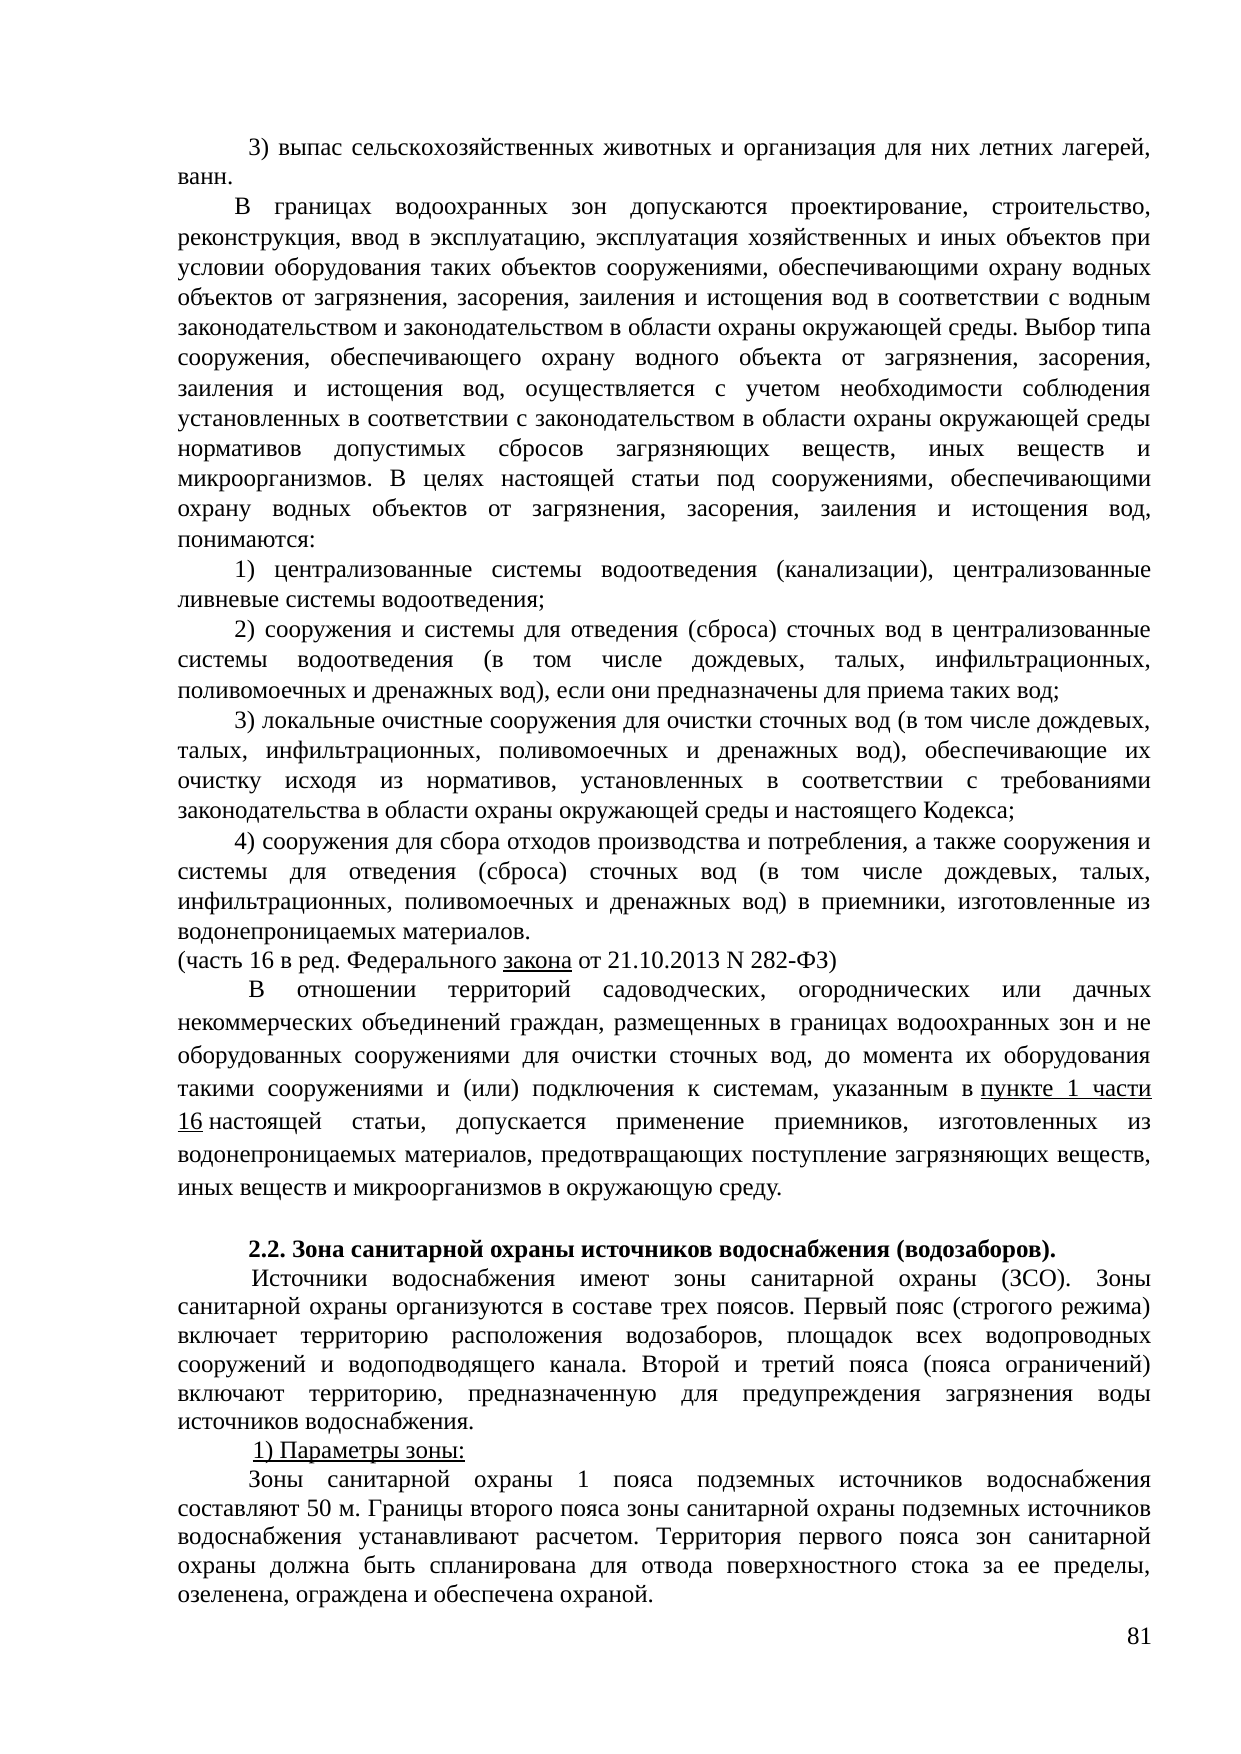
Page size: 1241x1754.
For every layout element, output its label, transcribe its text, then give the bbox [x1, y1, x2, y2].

text В границах водоохранных зон допускаются проектирование, строительство, реконструкция, ввод в эксплуатацию, эксплуатация хозяйственных и иных объектов при условии оборудования таких объектов сооружениями, обеспечивающими охрану водных объектов от загрязнения, засорения, заиления и истощения вод в соответствии с водным законодательством и законодательством в области охраны окружающей среды. Выбор типа сооружения, обеспечивающего охрану водного объекта от загрязнения, засорения, заиления и истощения вод, осуществляется с учетом необходимости соблюдения установленных в соответствии с законодательством в области охраны окружающей среды нормативов допустимых сбросов загрязняющих веществ, иных веществ и микроорганизмов. В целях настоящей статьи под сооружениями, обеспечивающими охрану водных объектов от загрязнения, засорения, заиления и истощения вод, понимаются: [177, 190, 1152, 552]
text 4) сооружения для сбора отходов производства и потребления, а также сооружения и системы для отведения (сброса) сточных вод (в том числе дождевых, талых, инфильтрационных, поливомоечных и дренажных вод) в приемники, изготовленные из водонепроницаемых материалов. [177, 824, 1152, 945]
text В отношении территорий садоводческих, огороднических или дачных некоммерческих объединений граждан, размещенных в границах водоохранных зон и не оборудованных сооружениями для очистки сточных вод, до момента их оборудования такими сооружениями и (или) подключения к системам, указанным в пункте 1 части 16 настоящей статьи, допускается применение приемников, изготовленных из водонепроницаемых материалов, предотвращающих поступление загрязняющих веществ, иных веществ и микроорганизмов в окружающую среду. [177, 974, 1152, 1201]
text Зоны санитарной охраны 1 пояса подземных источников водоснабжения составляют . Границы второго пояса зоны санитарной охраны подземных источников водоснабжения устанавливают расчетом. Территория первого пояса зон санитарной охраны должна быть спланирована для отвода поверхностного стока за ее пределы, озеленена, ограждена и обеспечена охраной. [177, 1464, 1152, 1608]
text Источники водоснабжения имеют зоны санитарной охраны (ЗСО). Зоны санитарной охраны организуются в составе трех поясов. Первый пояс (строгого режима) включает территорию расположения водозаборов, площадок всех водопроводных сооружений и водоподводящего канала. Второй и третий пояса (пояса ограничений) включают территорию, предназначенную для предупреждения загрязнения воды источников водоснабжения. [177, 1263, 1152, 1435]
text 2.2. Зона санитарной охраны источников водоснабжения (водозаборов). [177, 1234, 1152, 1263]
text 1) централизованные системы водоотведения (канализации), централизованные ливневые системы водоотведения; [177, 552, 1152, 613]
text 1) Параметры зоны: [177, 1435, 1152, 1464]
text 3) выпас сельскохозяйственных животных и организация для них летних лагерей, ванн. [177, 132, 1152, 190]
text 2) сооружения и системы для отведения (сброса) сточных вод в централизованные системы водоотведения (в том числе дождевых, талых, инфильтрационных, поливомоечных и дренажных вод), если они предназначены для приема таких вод; [177, 613, 1152, 703]
text 3) локальные очистные сооружения для очистки сточных вод (в том числе дождевых, талых, инфильтрационных, поливомоечных и дренажных вод), обеспечивающие их очистку исходя из нормативов, установленных в соответствии с требованиями законодательства в области охраны окружающей среды и настоящего Кодекса; [177, 703, 1152, 824]
text (часть 16 в ред. Федерального закона от 21.10.2013 N 282-ФЗ) [177, 945, 1152, 974]
